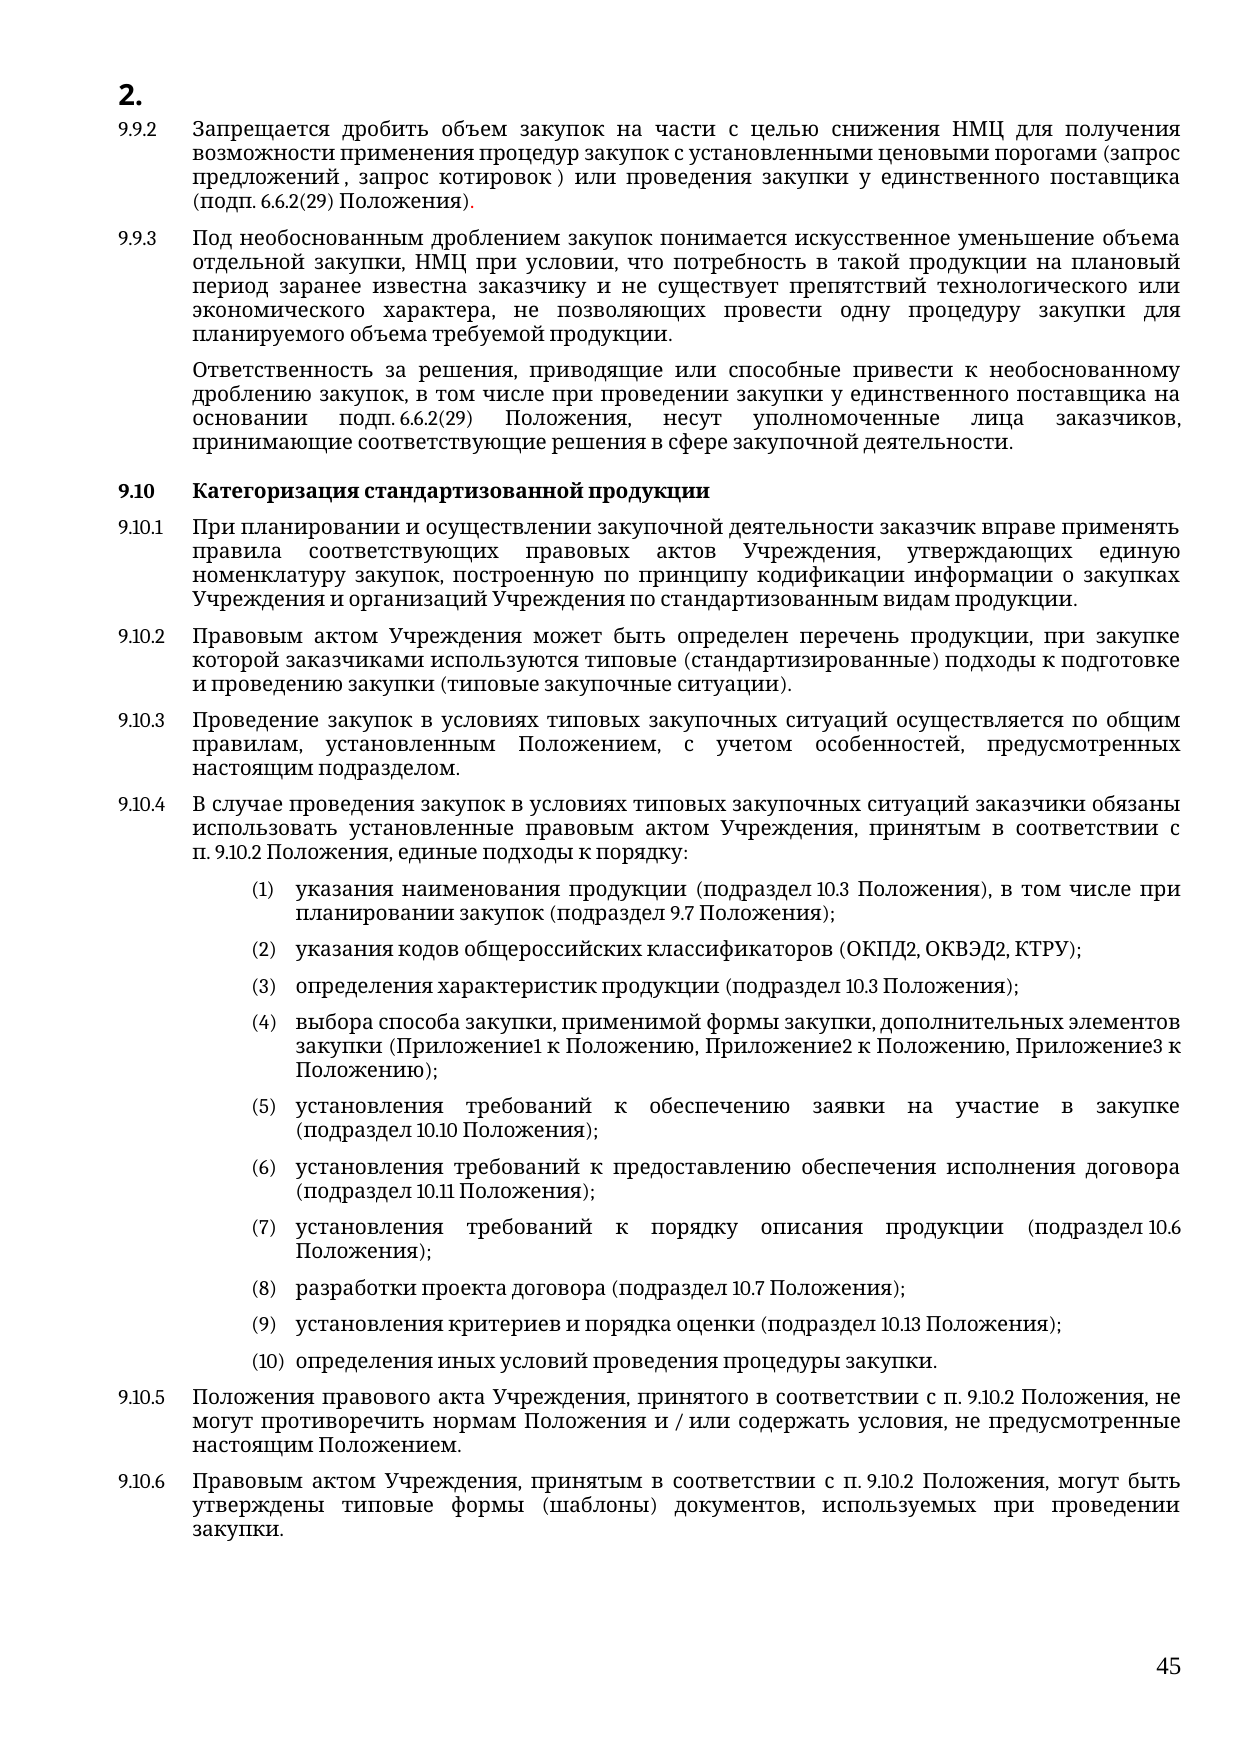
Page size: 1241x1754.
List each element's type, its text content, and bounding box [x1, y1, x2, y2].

list Ответственность за решения, приводящие или способные привести к необоснованному дроблению закупок, в том числе при проведении закупки у единственного поставщика на основании подп. 6.6.2(30) Положения, несут уполномоченные лица заказчиков, принимающие соответствующие решения в сфере закупочной деятельности. [192, 359, 1181, 454]
list установления требований к предоставлению обеспечения исполнения договора (подраздел 10.11 Положения); [251, 1156, 1181, 1203]
list Правовым актом Учреждения, принятым в соответствии с п. 9.10.2 Положения, могут быть утверждены типовые формы (шаблоны) документов, используемых при проведении закупки. [118, 1470, 1181, 1542]
list установления требований к обеспечению заявки на участие в закупке (подраздел 10.10 Положения); [251, 1095, 1181, 1143]
list установления требований к порядку описания продукции (подраздел 10.6 Положения); [251, 1216, 1181, 1264]
list разработки проекта договора (подраздел 10.7 Положения); [251, 1276, 1181, 1300]
list Под необоснованным дроблением закупок понимается искусственное уменьшение объема отдельной закупки, НМЦ при условии, что потребность в такой продукции на плановый период заранее известна заказчику и не существует препятствий технологического или экономического характера, не позволяющих провести одну процедуру закупки для планируемого объема требуемой продукции. [118, 226, 1181, 346]
list Правовым актом Учреждения может быть определен перечень продукции, при закупке которой заказчиками используются типовые (стандартизированные) подходы к подготовке и проведению закупки (типовые закупочные ситуации). [118, 624, 1181, 696]
list Положения правового акта Учреждения, принятого в соответствии с п. 9.10.2 Положения, не могут противоречить нормам Положения и / или содержать условия, не предусмотренные настоящим Положением. [118, 1386, 1181, 1458]
list определения иных условий проведения процедуры закупки. [251, 1349, 1181, 1373]
list указания наименования продукции (подраздел 10.3 Положения), в том числе при планировании закупок (подраздел 9.7 Положения); [251, 877, 1181, 925]
list В случае проведения закупок в условиях типовых закупочных ситуаций заказчики обязаны использовать установленные правовым актом Учреждения, принятым в соответствии с п. 9.10.2 Положения, единые подходы к порядку: [118, 793, 1181, 865]
list Проведение закупок в условиях типовых закупочных ситуаций осуществляется по общим правилам, установленным Положением, с учетом особенностей, предусмотренных настоящим подразделом. [118, 709, 1181, 781]
list При планировании и осуществлении закупочной деятельности заказчик вправе применять правила соответствующих правовых актов Учреждения, утверждающих единую номенклатуру закупок, построенную по принципу кодификации информации о закупках Учреждения и организаций Учреждения по стандартизованным видам продукции. [118, 516, 1181, 612]
list Запрещается дробить объем закупок на части с целью снижения НМЦ для получения возможности применения процедур закупок с установленными ценовыми порогами (запрос предложений , запрос котировок ) или проведения закупки у единственного поставщика (подп. 6.6.2(30) Положения). [118, 118, 1181, 214]
list определения характеристик продукции (подраздел 10.3 Положения); [251, 974, 1181, 998]
list установления критериев и порядка оценки (подраздел 10.13 Положения); [251, 1313, 1181, 1337]
list указания кодов общероссийских классификаторов (ОКПД2, ОКВЭД2, КТРУ); [251, 938, 1181, 962]
list выбора способа закупки, применимой формы закупки, дополнительных элементов закупки (Приложение1 к Положению, Приложение2 к Положению, Приложение3 к Положению); [251, 1011, 1181, 1083]
list Категоризация стандартизованной продукции [118, 479, 1181, 503]
